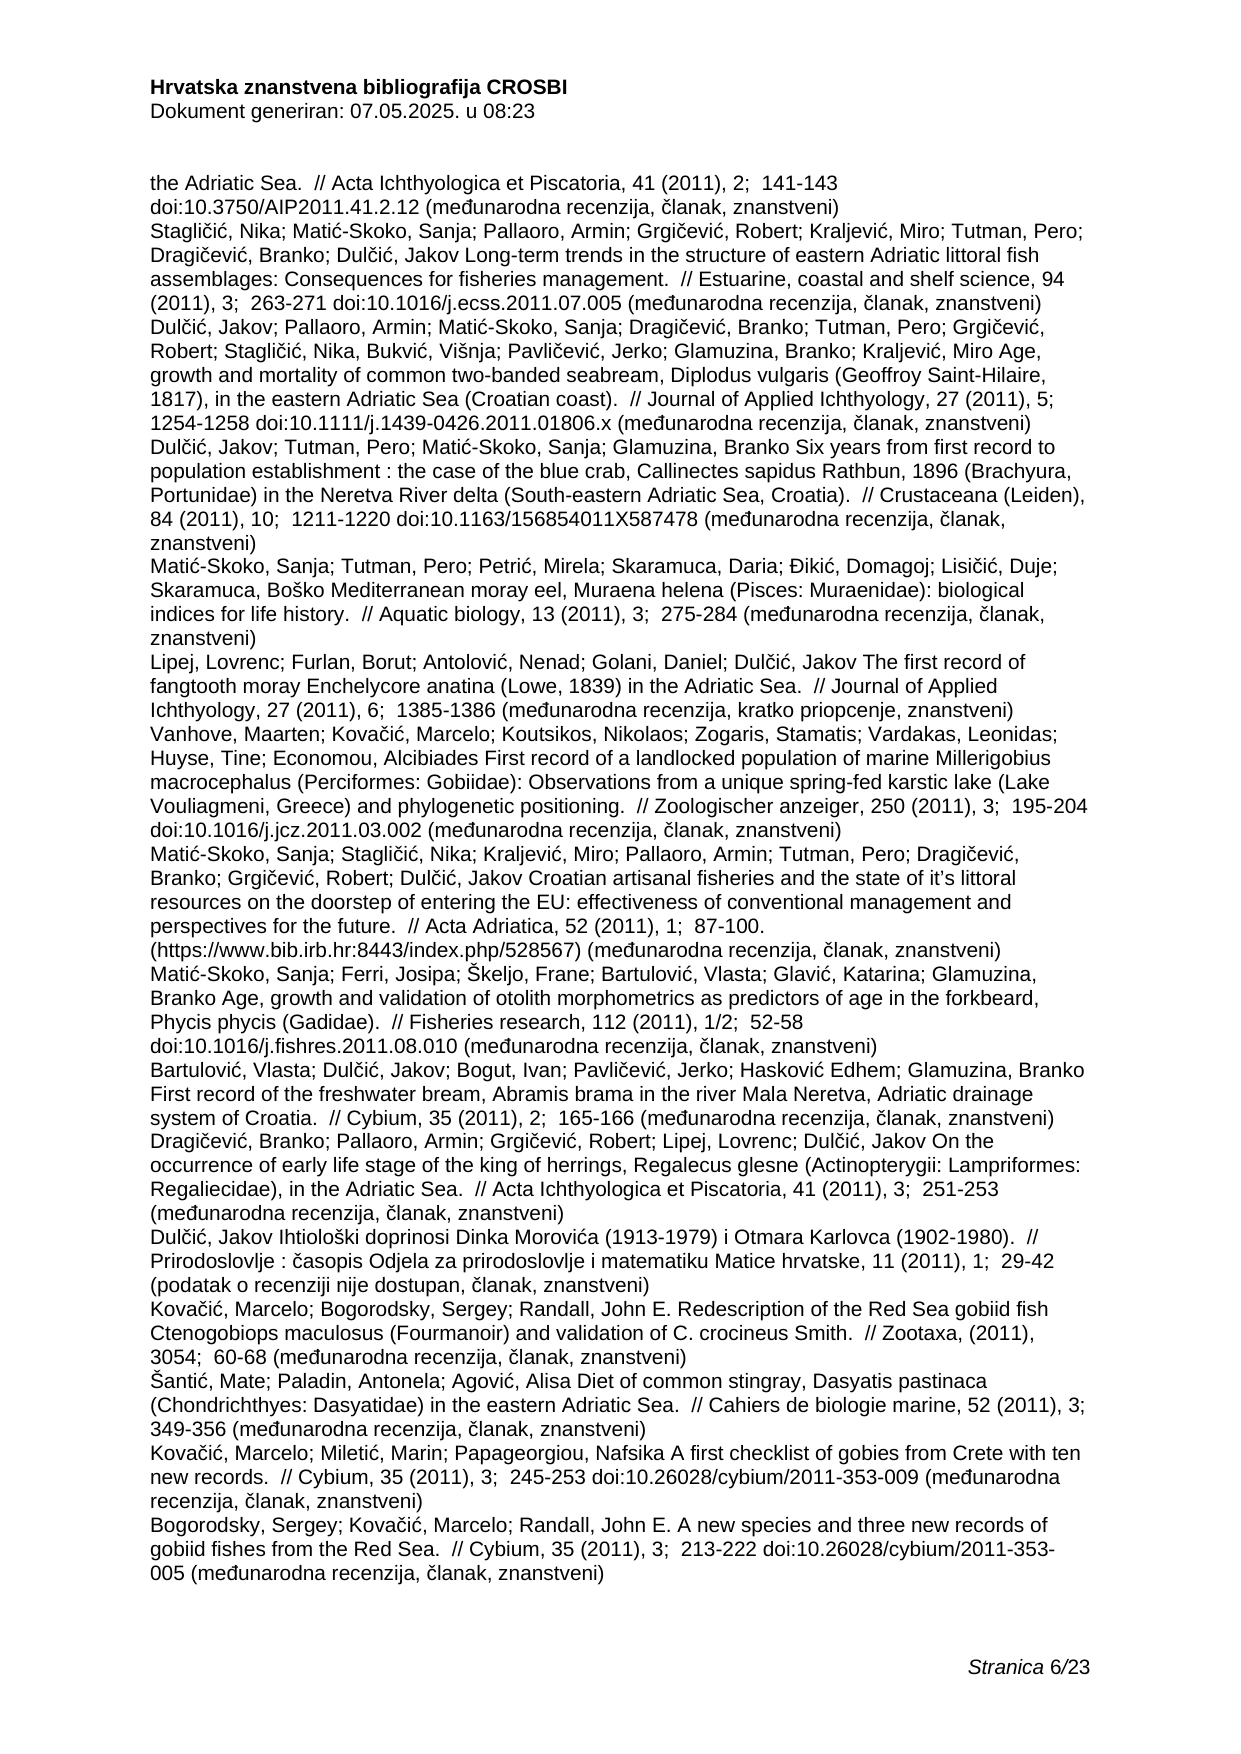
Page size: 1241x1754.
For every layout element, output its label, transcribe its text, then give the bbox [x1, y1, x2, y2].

text Matić-Skoko, Sanja; Stagličić, Nika; Kraljević, Miro; Pallaoro, Armin; Tutman, Pero; Dragičević, Branko; Grgičević, Robert; Dulčić, Jakov [150, 842, 1090, 962]
text Bogorodsky, Sergey; Kovačić, Marcelo; Randall, John E. [150, 1513, 1090, 1584]
text Matić-Skoko, Sanja; Tutman, Pero; Petrić, Mirela; Skaramuca, Daria; Đikić, Domagoj; Lisičić, Duje; Skaramuca, Boško [150, 554, 1090, 650]
text Kovačić, Marcelo; Miletić, Marin; Papageorgiou, Nafsika [150, 1441, 1090, 1513]
text Matić-Skoko, Sanja; Ferri, Josipa; Škeljo, Frane; Bartulović, Vlasta; Glavić, Katarina; Glamuzina, Branko [150, 962, 1090, 1057]
text Dulčić, Jakov [150, 1225, 1090, 1297]
text Kovačić, Marcelo; Bogorodsky, Sergey; Randall, John E. [150, 1297, 1090, 1369]
text Dulčić, Jakov; Tutman, Pero; Matić-Skoko, Sanja; Glamuzina, Branko [150, 434, 1090, 554]
text Lipej, Lovrenc; Furlan, Borut; Antolović, Nenad; Golani, Daniel; Dulčić, Jakov [150, 650, 1090, 722]
text Bartulović, Vlasta; Dulčić, Jakov; Bogut, Ivan; Pavličević, Jerko; Hasković Edhem; Glamuzina, Branko [150, 1057, 1090, 1129]
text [150, 171, 1090, 219]
text Vanhove, Maarten; Kovačić, Marcelo; Koutsikos, Nikolaos; Zogaris, Stamatis; Vardakas, Leonidas; Huyse, Tine; Economou, Alcibiades [150, 722, 1090, 842]
text Dulčić, Jakov; Pallaoro, Armin; Matić-Skoko, Sanja; Dragičević, Branko; Tutman, Pero; Grgičević, Robert; Stagličić, Nika, Bukvić, Višnja; Pavličević, Jerko; Glamuzina, Branko; Kraljević, Miro [150, 315, 1090, 434]
text Dragičević, Branko; Pallaoro, Armin; Grgičević, Robert; Lipej, Lovrenc; Dulčić, Jakov [150, 1129, 1090, 1225]
text Šantić, Mate; Paladin, Antonela; Agović, Alisa [150, 1369, 1090, 1441]
text Stagličić, Nika; Matić-Skoko, Sanja; Pallaoro, Armin; Grgičević, Robert; Kraljević, Miro; Tutman, Pero; Dragičević, Branko; Dulčić, Jakov [150, 219, 1090, 315]
